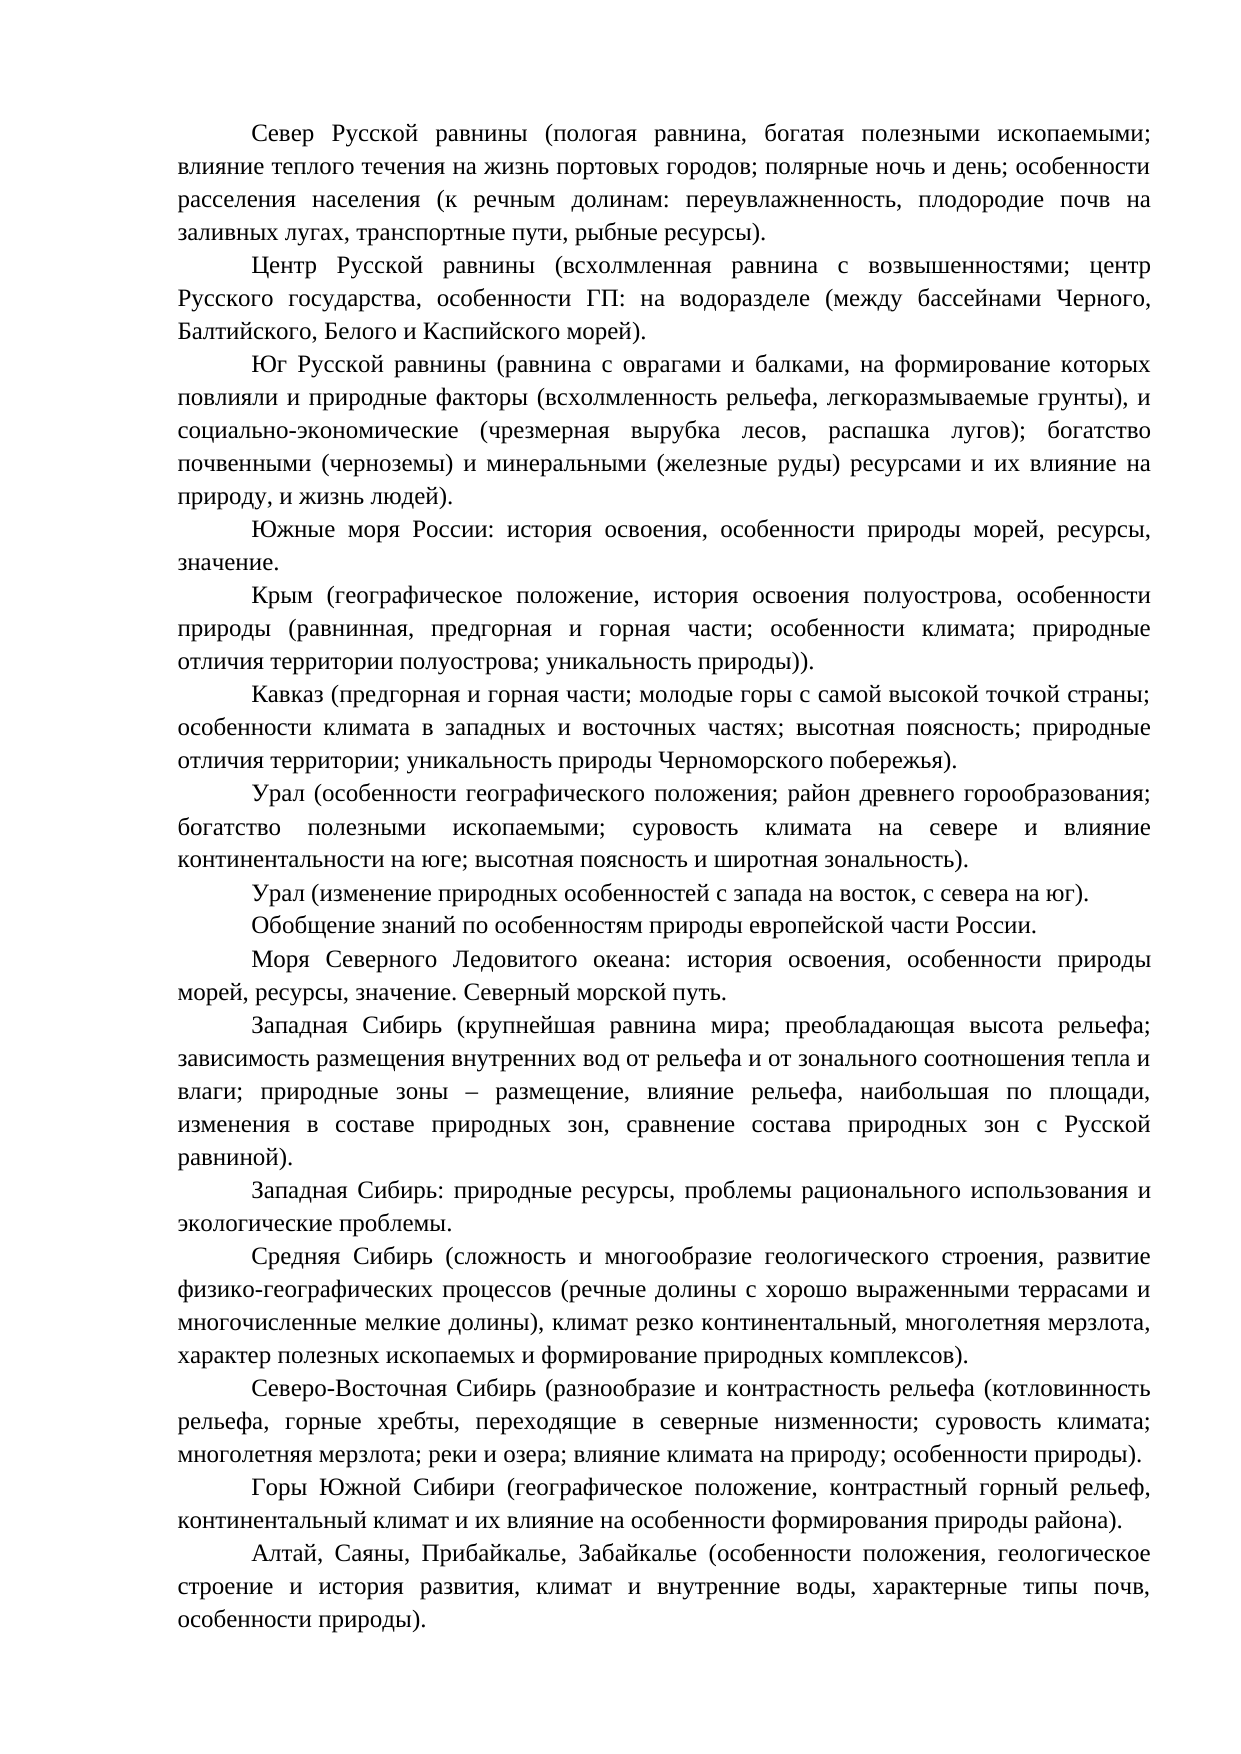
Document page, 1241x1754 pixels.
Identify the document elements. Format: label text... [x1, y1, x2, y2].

text Западная Сибирь (крупнейшая равнина мира; преобладающая высота рельефа; зависимость размещения внутренних вод от рельефа и от зонального соотношения тепла и влаги; природные зоны – размещение, влияние рельефа, наибольшая по площади, изменения в составе природных зон, сравнение состава природных зон с Русской равниной). [177, 1010, 1152, 1171]
text Обобщение знаний по особенностям природы европейской части России. [177, 911, 1152, 939]
text Центр Русской равнины (всхолмленная равнина с возвышенностями; центр Русского государства, особенности ГП: на водоразделе (между бассейнами Черного, Балтийского, Белого и Каспийского морей). [177, 250, 1152, 345]
text Юг Русской равнины (равнина с оврагами и балками, на формирование которых повлияли и природные факторы (всхолмленность рельефа, легкоразмываемые грунты), и социально-экономические (чрезмерная вырубка лесов, распашка лугов); богатство почвенными (черноземы) и минеральными (железные руды) ресурсами и их влияние на природу, и жизнь людей). [177, 349, 1152, 510]
text Урал (особенности географического положения; район древнего горообразования; богатство полезными ископаемыми; суровость климата на севере и влияние континентальности на юге; высотная поясность и широтная зональность). [177, 778, 1152, 873]
text Урал (изменение природных особенностей с запада на восток, с севера на юг). [177, 878, 1152, 906]
text Южные моря России: история освоения, особенности природы морей, ресурсы, значение. [177, 514, 1152, 576]
text Север Русской равнины (пологая равнина, богатая полезными ископаемыми; влияние теплого течения на жизнь портовых городов; полярные ночь и день; особенности расселения населения (к речным долинам: переувлажненность, плодородие почв на заливных лугах, транспортные пути, рыбные ресурсы). [177, 118, 1152, 246]
text Западная Сибирь: природные ресурсы, проблемы рационального использования и экологические проблемы. [177, 1175, 1152, 1237]
text Крым (географическое положение, история освоения полуострова, особенности природы (равнинная, предгорная и горная части; особенности климата; природные отличия территории полуострова; уникальность природы)). [177, 580, 1152, 675]
text Горы Южной Сибири (географическое положение, контрастный горный рельеф, континентальный климат и их влияние на особенности формирования природы района). [177, 1472, 1152, 1534]
text Алтай, Саяны, Прибайкалье, Забайкалье (особенности положения, геологическое строение и история развития, климат и внутренние воды, характерные типы почв, особенности природы). [177, 1538, 1152, 1633]
text Кавказ (предгорная и горная части; молодые горы с самой высокой точкой страны; особенности климата в западных и восточных частях; высотная поясность; природные отличия территории; уникальность природы Черноморского побережья). [177, 679, 1152, 774]
text Моря Северного Ледовитого океана: история освоения, особенности природы морей, ресурсы, значение. Северный морской путь. [177, 944, 1152, 1005]
text Средняя Сибирь (сложность и многообразие геологического строения, развитие физико-географических процессов (речные долины с хорошо выраженными террасами и многочисленные мелкие долины), климат резко континентальный, многолетняя мерзлота, характер полезных ископаемых и формирование природных комплексов). [177, 1241, 1152, 1369]
text Северо-Восточная Сибирь (разнообразие и контрастность рельефа (котловинность рельефа, горные хребты, переходящие в северные низменности; суровость климата; многолетняя мерзлота; реки и озера; влияние климата на природу; особенности природы). [177, 1373, 1152, 1468]
